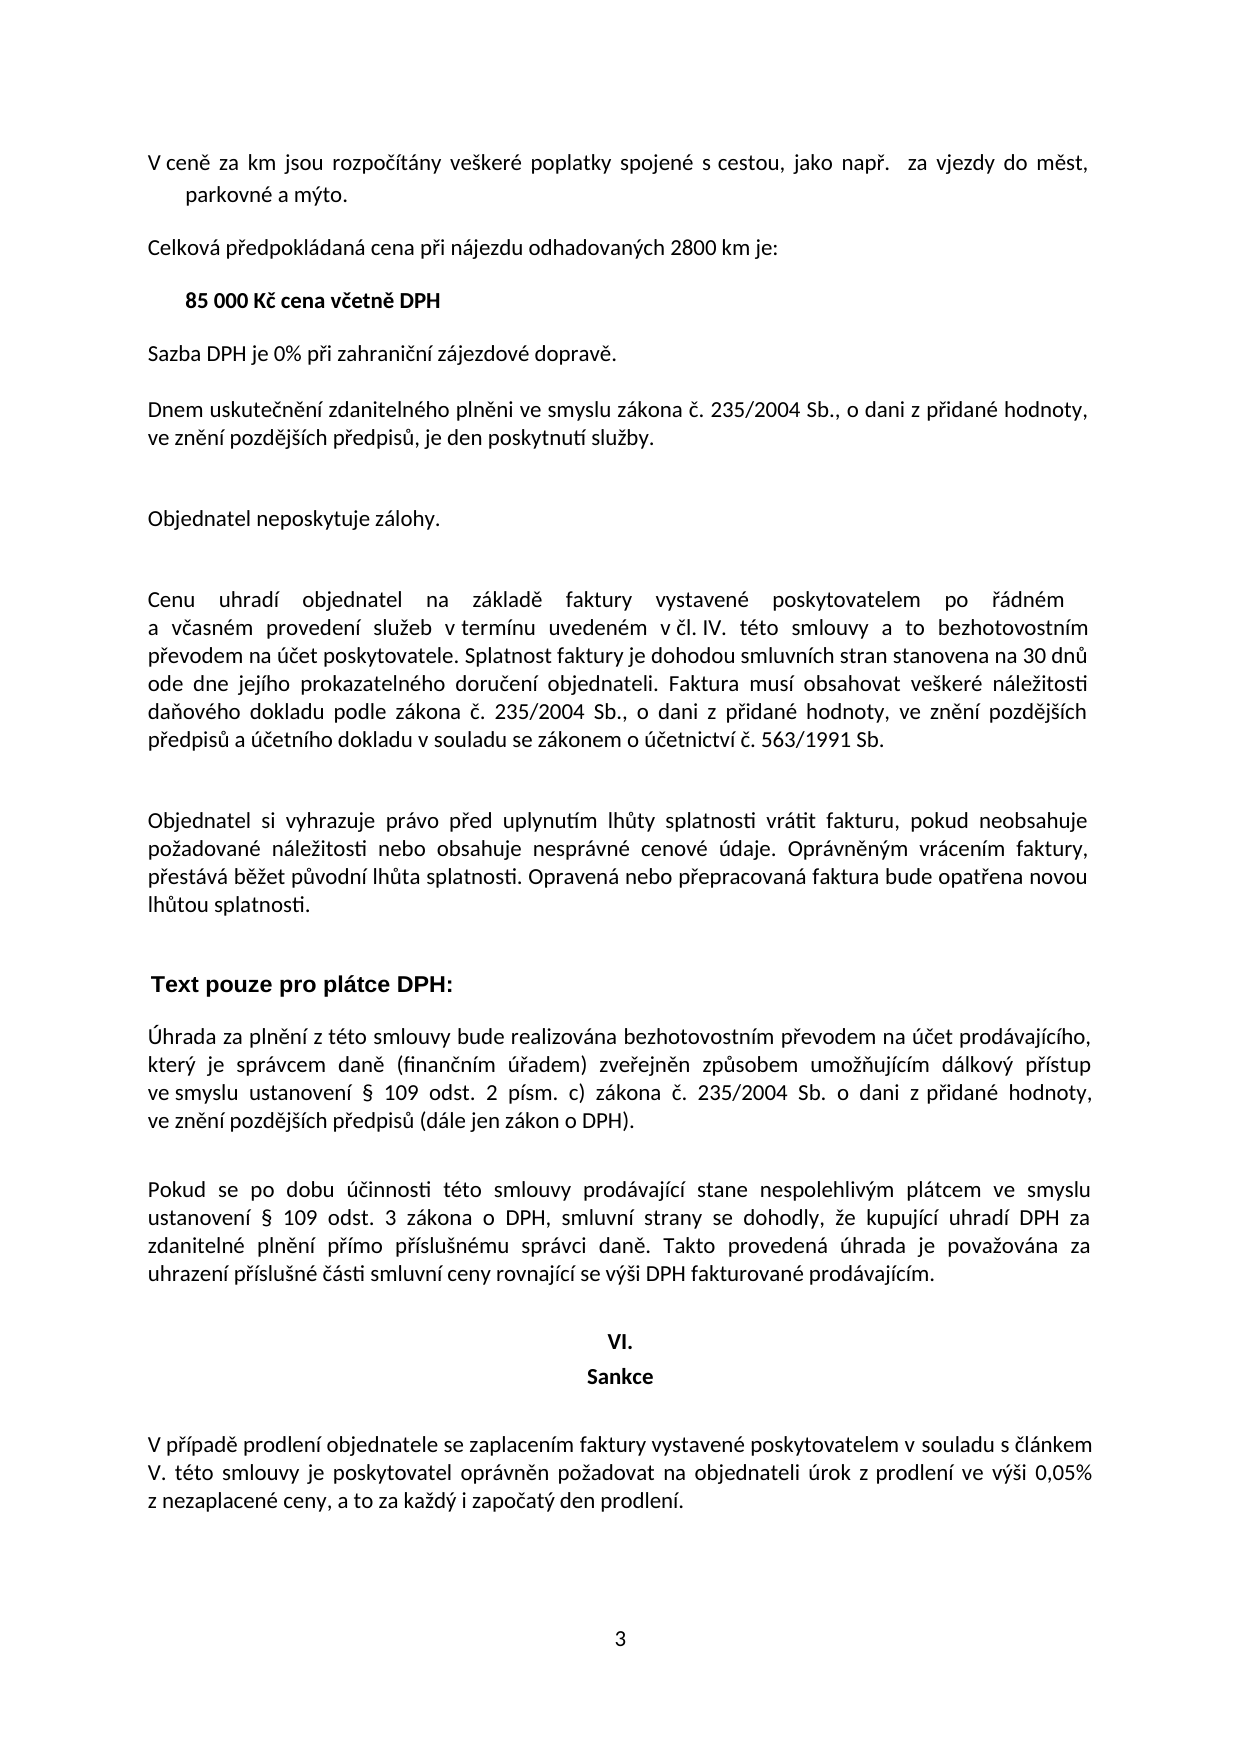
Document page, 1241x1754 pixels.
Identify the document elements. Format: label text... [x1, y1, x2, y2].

text Úhrada za plnění z této smlouvy bude realizována bezhotovostním převodem na účet prodávajícího, který je správcem daně (finančním úřadem) zveřejněn způsobem umožňujícím dálkový přístup ve smyslu ustanovení § 109 odst. 2 písm. c) zákona č. 235/2004 Sb. o dani z přidané hodnoty, ve znění pozdějších předpisů (dále jen zákon o DPH). [148, 1022, 1093, 1134]
text V ceně za km jsou rozpočítány veškeré poplatky spojené s cestou, jako např. za vjezdy do měst, parkovné a mýto. [148, 148, 1089, 208]
text Pokud se po dobu účinnosti této smlouvy prodávající stane nespolehlivým plátcem ve smyslu ustanovení § 109 odst. 3 zákona o DPH, smluvní strany se dohodly, že kupující uhradí DPH za zdanitelné plnění přímo příslušnému správci daně. Takto provedená úhrada je považována za uhrazení příslušné části smluvní ceny rovnající se výši DPH fakturované prodávajícím. [148, 1175, 1093, 1287]
text 85 000 Kč cena včetně DPH [185, 286, 1089, 314]
list VI. [148, 1327, 1093, 1356]
text Cenu uhradí objednatel na základě faktury vystavené poskytovatelem po řádném a včasném provedení služeb v termínu uvedeném v čl. IV. této smlouvy a to bezhotovostním převodem na účet poskytovatele. Splatnost faktury je dohodou smluvních stran stanovena na 30 dnů ode dne jejího prokazatelného doručení objednateli. Faktura musí obsahovat veškeré náležitosti daňového dokladu podle zákona č. 235/2004 Sb., o dani z přidané hodnoty, ve znění pozdějších předpisů a účetního dokladu v souladu se zákonem o účetnictví č. 563/1991 Sb. [148, 585, 1089, 753]
text Celková předpokládaná cena při nájezdu odhadovaných je: [148, 233, 1089, 261]
text Dnem uskutečnění zdanitelného plněni ve smyslu zákona č. 235/2004 Sb., o dani z přidané hodnoty, ve znění pozdějších předpisů, je den poskytnutí služby. [148, 395, 1089, 451]
text Objednatel neposkytuje zálohy. [148, 504, 1089, 532]
list Sankce [148, 1362, 1093, 1390]
text Sazba DPH je 0% při zahraniční zájezdové dopravě. [148, 339, 1089, 367]
text V případě prodlení objednatele se zaplacením faktury vystavené poskytovatelem v souladu s článkem V. této smlouvy je poskytovatel oprávněn požadovat na objednateli úrok z prodlení ve výši 0,05% z nezaplacené ceny, a to za každý i započatý den prodlení. [148, 1430, 1093, 1514]
text Text pouze pro plátce DPH: [151, 971, 1093, 998]
text Objednatel si vyhrazuje právo před uplynutím lhůty splatnosti vrátit fakturu, pokud neobsahuje požadované náležitosti nebo obsahuje nesprávné cenové údaje. Oprávněným vrácením faktury, přestává běžet původní lhůta splatnosti. Opravená nebo přepracovaná faktura bude opatřena novou lhůtou splatnosti. [148, 806, 1089, 918]
